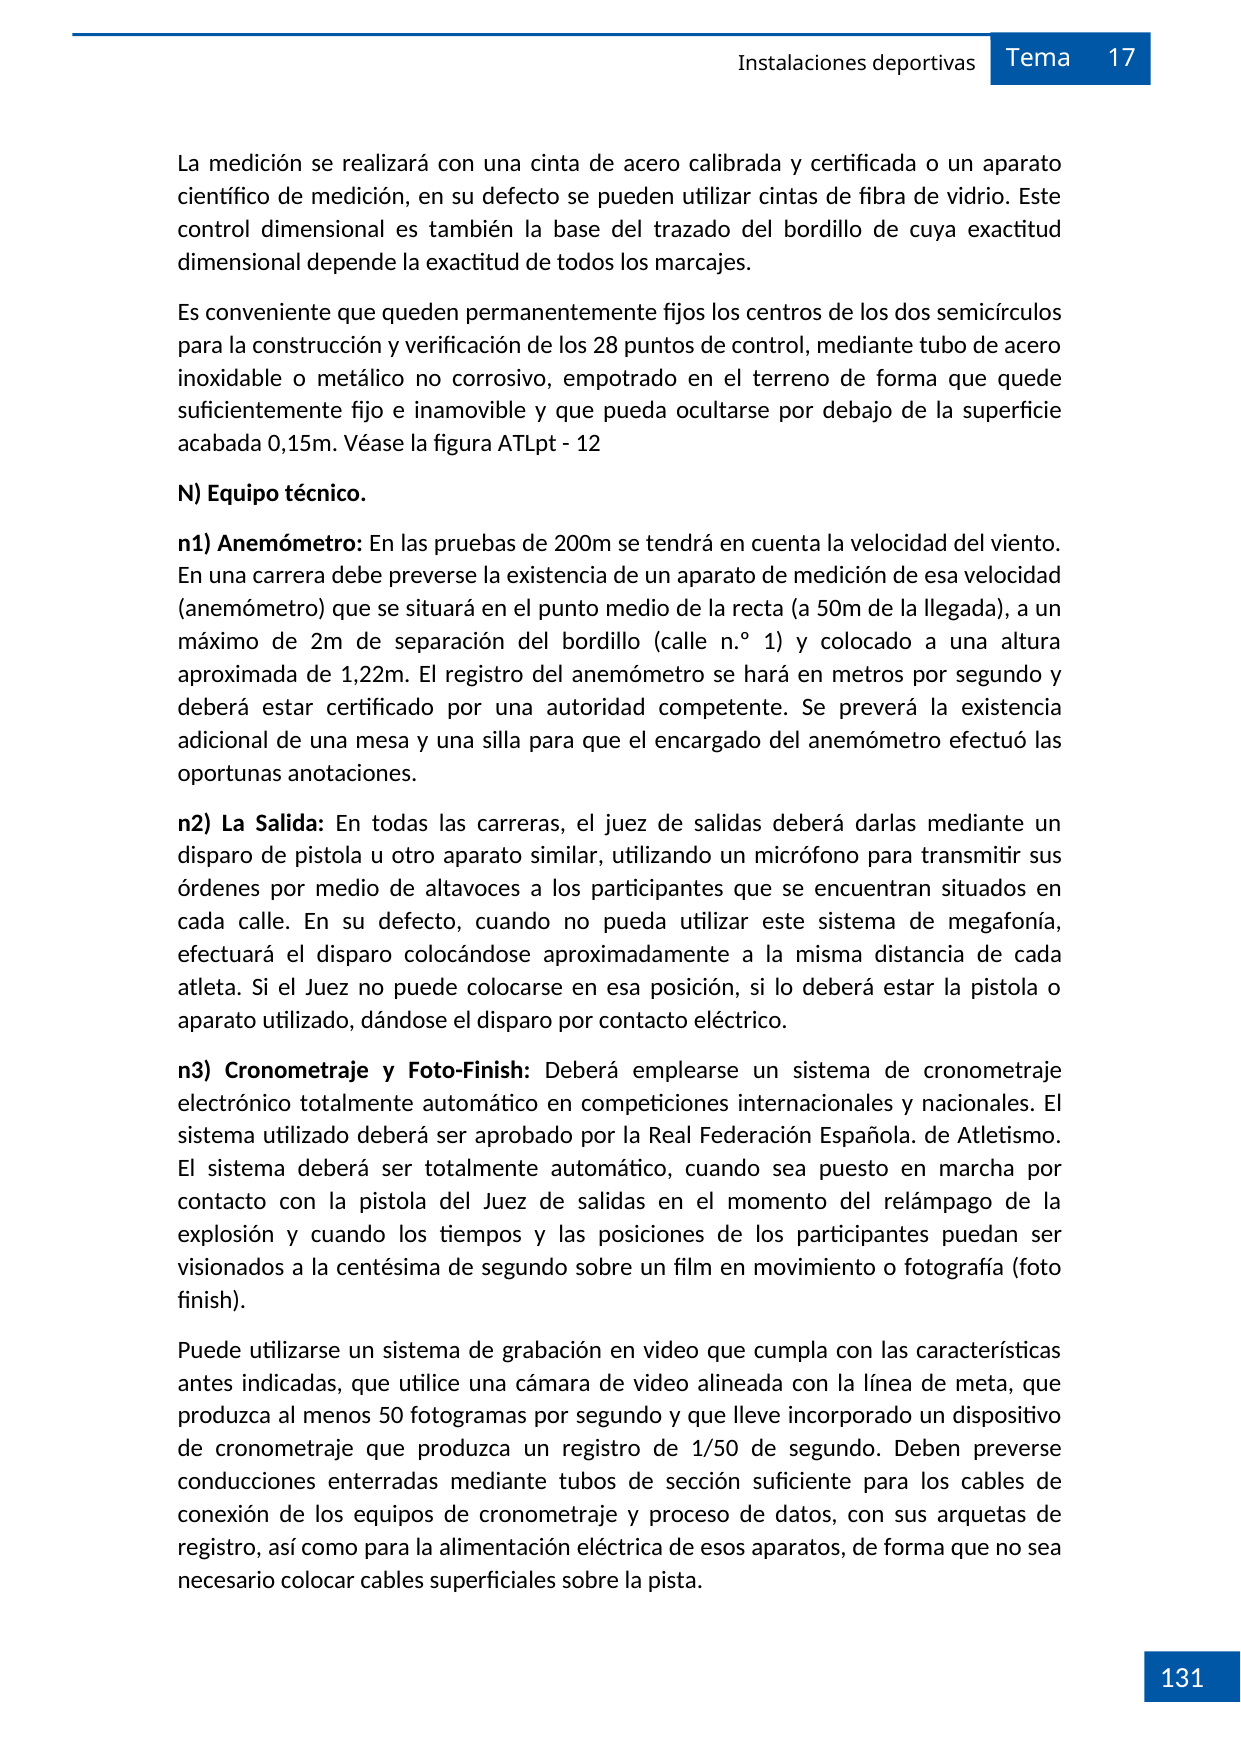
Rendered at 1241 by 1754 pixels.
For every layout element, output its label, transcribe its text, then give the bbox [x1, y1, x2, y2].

text Es conveniente que queden permanentemente fijos los centros de los dos semicírculos para la construcción y verificación de los 28 puntos de control, mediante tubo de acero inoxidable o metálico no corrosivo, empotrado en el terreno de forma que quede suficientemente fijo e inamovible y que pueda ocultarse por debajo de la superficie acabada 0,15m. Véase la figura ATLpt - 12 [177, 296, 1063, 458]
text n2) La Salida: En todas las carreras, el juez de salidas deberá darlas mediante un disparo de pistola u otro aparato similar, utilizando un micrófono para transmitir sus órdenes por medio de altavoces a los participantes que se encuentran situados en cada calle. En su defecto, cuando no pueda utilizar este sistema de megafonía, efectuará el disparo colocándose aproximadamente a la misma distancia de cada atleta. Si el Juez no puede colocarse en esa posición, si lo deberá estar la pistola o aparato utilizado, dándose el disparo por contacto eléctrico. [177, 807, 1063, 1035]
text N) Equipo técnico. [177, 477, 1063, 508]
text Puede utilizarse un sistema de grabación en video que cumpla con las características antes indicadas, que utilice una cámara de video alineada con la línea de meta, que produzca al menos 50 fotogramas por segundo y que lleve incorporado un dispositivo de cronometraje que produzca un registro de 1/50 de segundo. Deben preverse conducciones enterradas mediante tubos de sección suficiente para los cables de conexión de los equipos de cronometraje y proceso de datos, con sus arquetas de registro, así como para la alimentación eléctrica de esos aparatos, de forma que no sea necesario colocar cables superficiales sobre la pista. [177, 1334, 1063, 1595]
text n1) Anemómetro: En las pruebas de 200m se tendrá en cuenta la velocidad del viento. En una carrera debe preverse la existencia de un aparato de medición de esa velocidad (anemómetro) que se situará en el punto medio de la recta (a 50m de la llegada), a un máximo de 2m de separación del bordillo (calle n.º 1) y colocado a una altura aproximada de 1,22m. El registro del anemómetro se hará en metros por segundo y deberá estar certificado por una autoridad competente. Se preverá la existencia adicional de una mesa y una silla para que el encargado del anemómetro efectuó las oportunas anotaciones. [177, 527, 1063, 788]
text n3) Cronometraje y Foto-Finish: Deberá emplearse un sistema de cronometraje electrónico totalmente automático en competiciones internacionales y nacionales. El sistema utilizado deberá ser aprobado por la Real Federación Española. de Atletismo. El sistema deberá ser totalmente automático, cuando sea puesto en marcha por contacto con la pistola del Juez de salidas en el momento del relámpago de la explosión y cuando los tiempos y las posiciones de los participantes puedan ser visionados a la centésima de segundo sobre un film en movimiento o fotografía (foto finish). [177, 1054, 1063, 1315]
text La medición se realizará con una cinta de acero calibrada y certificada o un aparato científico de medición, en su defecto se pueden utilizar cintas de fibra de vidrio. Este control dimensional es también la base del trazado del bordillo de cuya exactitud dimensional depende la exactitud de todos los marcajes. [177, 148, 1063, 277]
